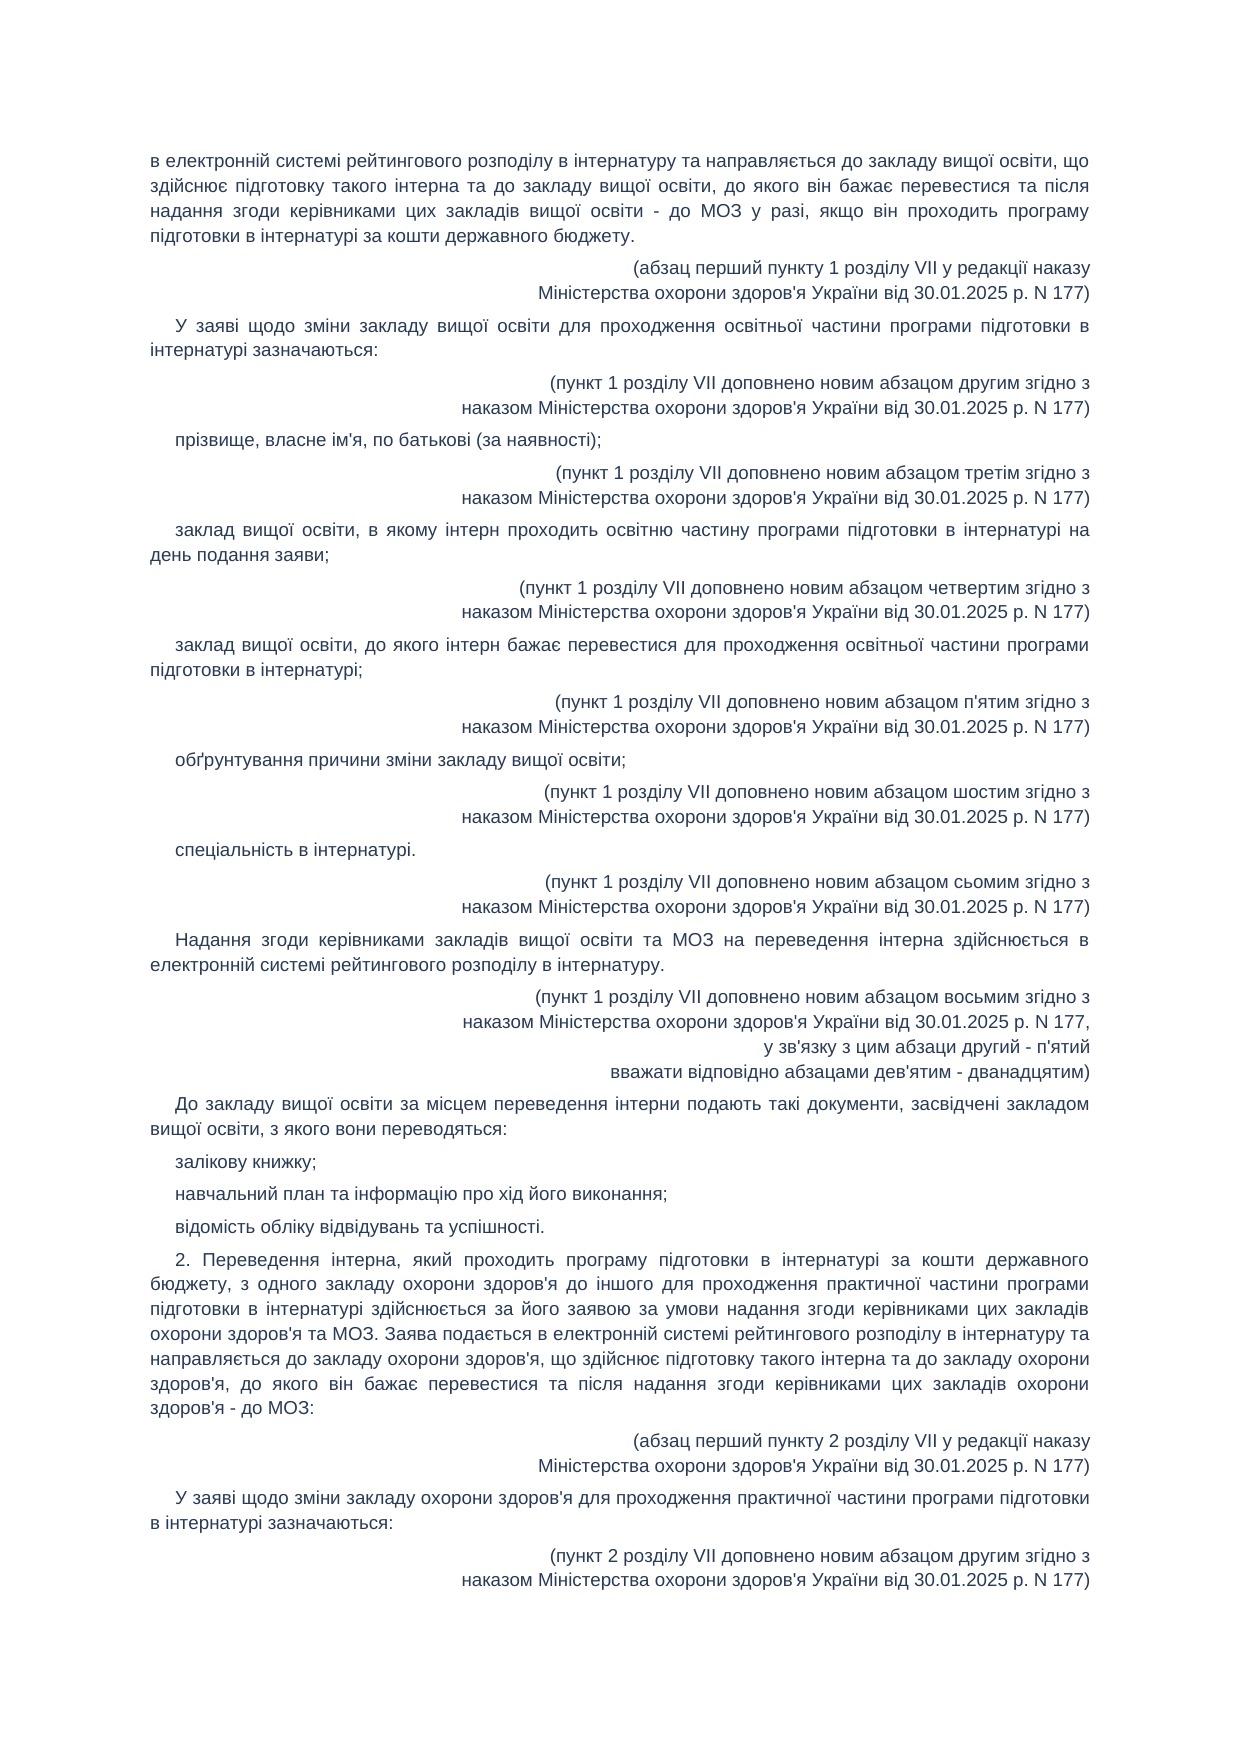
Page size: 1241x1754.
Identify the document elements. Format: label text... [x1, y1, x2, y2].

text (абзац перший пункту 2 розділу VII у редакції наказу Міністерства охорони здоров'я України від 30.01.2025 р. N 177) [150, 1430, 1090, 1476]
text залікову книжку; [150, 1151, 1090, 1172]
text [150, 150, 1090, 246]
text прізвище, власне ім'я, по батькові (за наявності); [150, 429, 1090, 451]
text спеціальність в інтернатурі. [150, 839, 1090, 860]
text 2. Переведення інтерна, який проходить програму підготовки в інтернатурі за кошти державного бюджету, з одного закладу охорони здоров'я до іншого для проходження практичної частини програми підготовки в інтернатурі здійснюється за його заявою за умови надання згоди керівниками цих закладів охорони здоров'я та МОЗ. Заява подається в електронній системі рейтингового розподілу в інтернатуру та направляється до закладу охорони здоров'я, що здійснює підготовку такого інтерна та до закладу охорони здоров'я, до якого він бажає перевестися та після надання згоди керівниками цих закладів охорони здоров'я - до МОЗ: [150, 1248, 1090, 1419]
text навчальний план та інформацію про хід його виконання; [150, 1183, 1090, 1205]
text (пункт 1 розділу VII доповнено новим абзацом сьомим згідно з наказом Міністерства охорони здоров'я України від 30.01.2025 р. N 177) [150, 871, 1090, 918]
text заклад вищої освіти, в якому інтерн проходить освітню частину програми підготовки в інтернатурі на день подання заяви; [150, 519, 1090, 566]
text відомість обліку відвідувань та успішності. [150, 1216, 1090, 1237]
text У заяві щодо зміни закладу охорони здоров'я для проходження практичної частини програми підготовки в інтернатурі зазначаються: [150, 1487, 1090, 1533]
text (пункт 1 розділу VII доповнено новим абзацом п'ятим згідно з наказом Міністерства охорони здоров'я України від 30.01.2025 р. N 177) [150, 691, 1090, 738]
text (пункт 1 розділу VII доповнено новим абзацом восьмим згідно з наказом Міністерства охорони здоров'я України від 30.01.2025 р. N 177, у зв'язку з цим абзаци другий - п'ятий вважати відповідно абзацами дев'ятим - дванадцятим) [150, 986, 1090, 1082]
text (пункт 1 розділу VII доповнено новим абзацом четвертим згідно з наказом Міністерства охорони здоров'я України від 30.01.2025 р. N 177) [150, 577, 1090, 623]
text (пункт 1 розділу VII доповнено новим абзацом другим згідно з наказом Міністерства охорони здоров'я України від 30.01.2025 р. N 177) [150, 372, 1090, 418]
text обґрунтування причини зміни закладу вищої освіти; [150, 749, 1090, 770]
text заклад вищої освіти, до якого інтерн бажає перевестися для проходження освітньої частини програми підготовки в інтернатурі; [150, 634, 1090, 680]
text У заяві щодо зміни закладу вищої освіти для проходження освітньої частини програми підготовки в інтернатурі зазначаються: [150, 314, 1090, 361]
text (пункт 1 розділу VII доповнено новим абзацом третім згідно з наказом Міністерства охорони здоров'я України від 30.01.2025 р. N 177) [150, 462, 1090, 508]
text (пункт 1 розділу VII доповнено новим абзацом шостим згідно з наказом Міністерства охорони здоров'я України від 30.01.2025 р. N 177) [150, 781, 1090, 828]
text До закладу вищої освіти за місцем переведення інтерни подають такі документи, засвідчені закладом вищої освіти, з якого вони переводяться: [150, 1093, 1090, 1139]
text (пункт 2 розділу VII доповнено новим абзацом другим згідно з наказом Міністерства охорони здоров'я України від 30.01.2025 р. N 177) [150, 1544, 1090, 1591]
text (абзац перший пункту 1 розділу VII у редакції наказу Міністерства охорони здоров'я України від 30.01.2025 р. N 177) [150, 257, 1090, 303]
text Надання згоди керівниками закладів вищої освіти та МОЗ на переведення інтерна здійснюється в електронній системі рейтингового розподілу в інтернатуру. [150, 929, 1090, 975]
